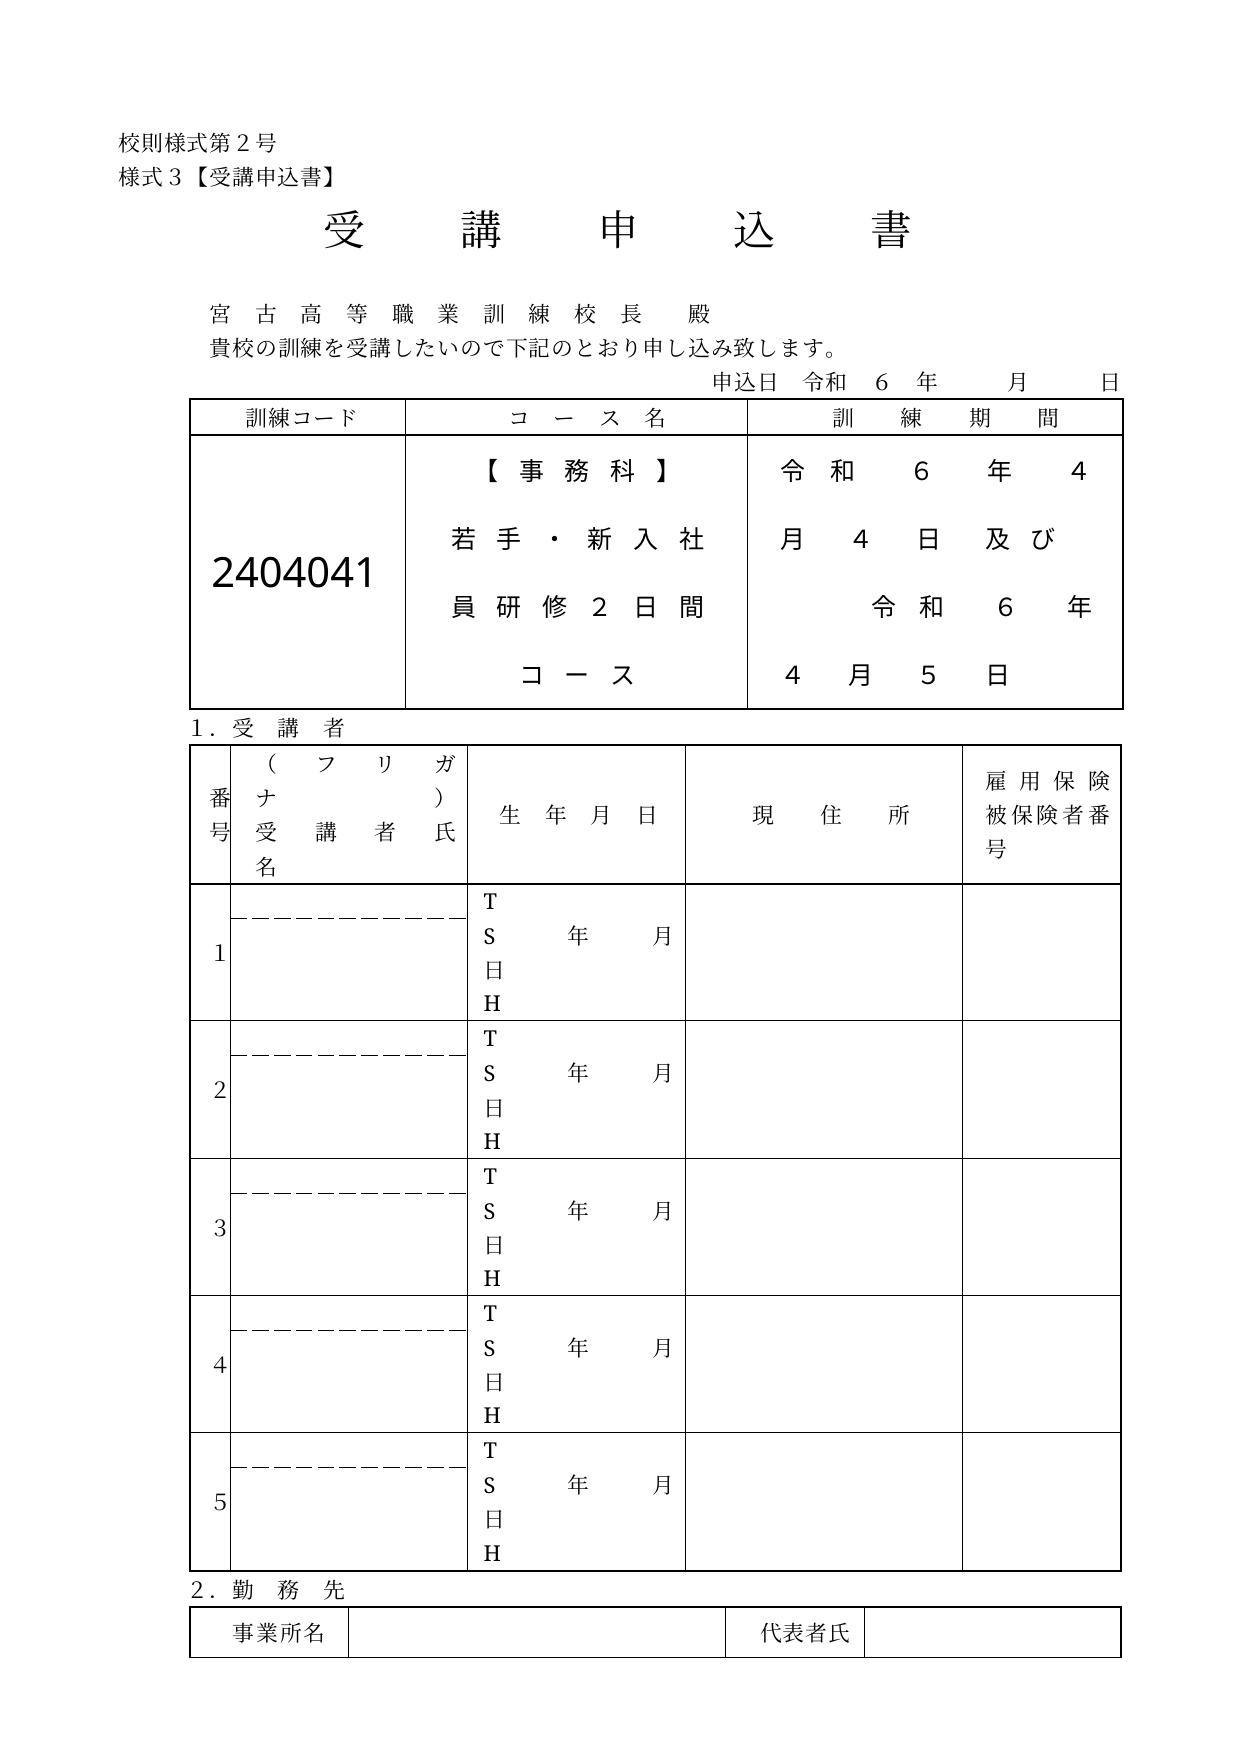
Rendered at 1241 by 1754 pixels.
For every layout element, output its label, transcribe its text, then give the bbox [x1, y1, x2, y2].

table_cell [686, 1021, 962, 1158]
table_cell ４ [191, 1296, 230, 1432]
text 申込日 令和 ６ 年 月 日 [118, 364, 1122, 398]
table_cell ２ [191, 1021, 230, 1158]
table_cell [963, 1296, 1120, 1432]
table_cell [963, 1159, 1120, 1295]
table_cell ５ [191, 1433, 230, 1569]
table_header 代表者氏名 [726, 1608, 864, 1657]
table_header [349, 1608, 725, 1657]
table_cell 令和 ６ 年 ４ 月 ４ 日 及び 令和 ６ 年 ４ 月 ５ 日 [748, 436, 1122, 708]
table_cell [231, 918, 467, 1020]
table_cell [686, 1159, 962, 1295]
text 校則様式第２号 [118, 125, 1122, 159]
table_cell [231, 1296, 467, 1330]
table_cell [686, 885, 962, 1020]
table_header ㊞ [865, 1608, 1120, 1657]
text 様式３【受講申込書】 [118, 159, 1122, 193]
table_header 雇用保険 被保険者番号 [963, 746, 1120, 882]
table_cell [231, 1433, 467, 1467]
table_header 現 住 所 [686, 746, 962, 882]
table_header 事業所名称 [191, 1608, 348, 1657]
table_cell [231, 1159, 467, 1193]
table_cell 2404041 [191, 436, 405, 708]
table_cell 【事務科】 若手・新入社員研修２日間コース [406, 436, 747, 708]
table_cell [231, 1330, 467, 1432]
table_cell [686, 1433, 962, 1569]
table_header （ フ リ ガ ナ ） 受 講 者 氏 名 [231, 746, 467, 882]
table_header コ ー ス 名 [406, 400, 747, 434]
table_header 訓 練 期 間 [748, 400, 1122, 434]
table_cell [963, 1433, 1120, 1569]
table_cell T S 年 月 日 H [468, 1021, 685, 1158]
table_header 訓練コード [191, 400, 405, 434]
table_cell [963, 885, 1120, 1020]
table_cell T S 年 月 日 H [468, 1159, 685, 1295]
table_cell [231, 1055, 467, 1158]
table_cell T S 年 月 日 H [468, 1296, 685, 1432]
table_cell [231, 1193, 467, 1295]
table_cell [686, 1296, 962, 1432]
table_cell [231, 1467, 467, 1569]
text 貴校の訓練を受講したいので下記のとおり申し込み致します。 [187, 330, 1122, 364]
text 宮 古 高 等 職 業 訓 練 校 長 殿 [187, 296, 1122, 330]
text １．受 講 者 [118, 710, 1122, 744]
table_header 番号 [191, 746, 230, 882]
table_cell [231, 885, 467, 918]
table_cell T S 年 月 日 H [468, 885, 685, 1020]
table_cell １ [191, 885, 230, 1020]
text ２．勤 務 先 [118, 1572, 1122, 1606]
table_cell T S 年 月 日 H [468, 1433, 685, 1569]
table_cell [963, 1021, 1120, 1158]
table_cell [231, 1021, 467, 1055]
table_header 生 年 月 日 [468, 746, 685, 882]
text 受 講 申 込 書 [118, 193, 1122, 262]
table_cell ３ [191, 1159, 230, 1295]
